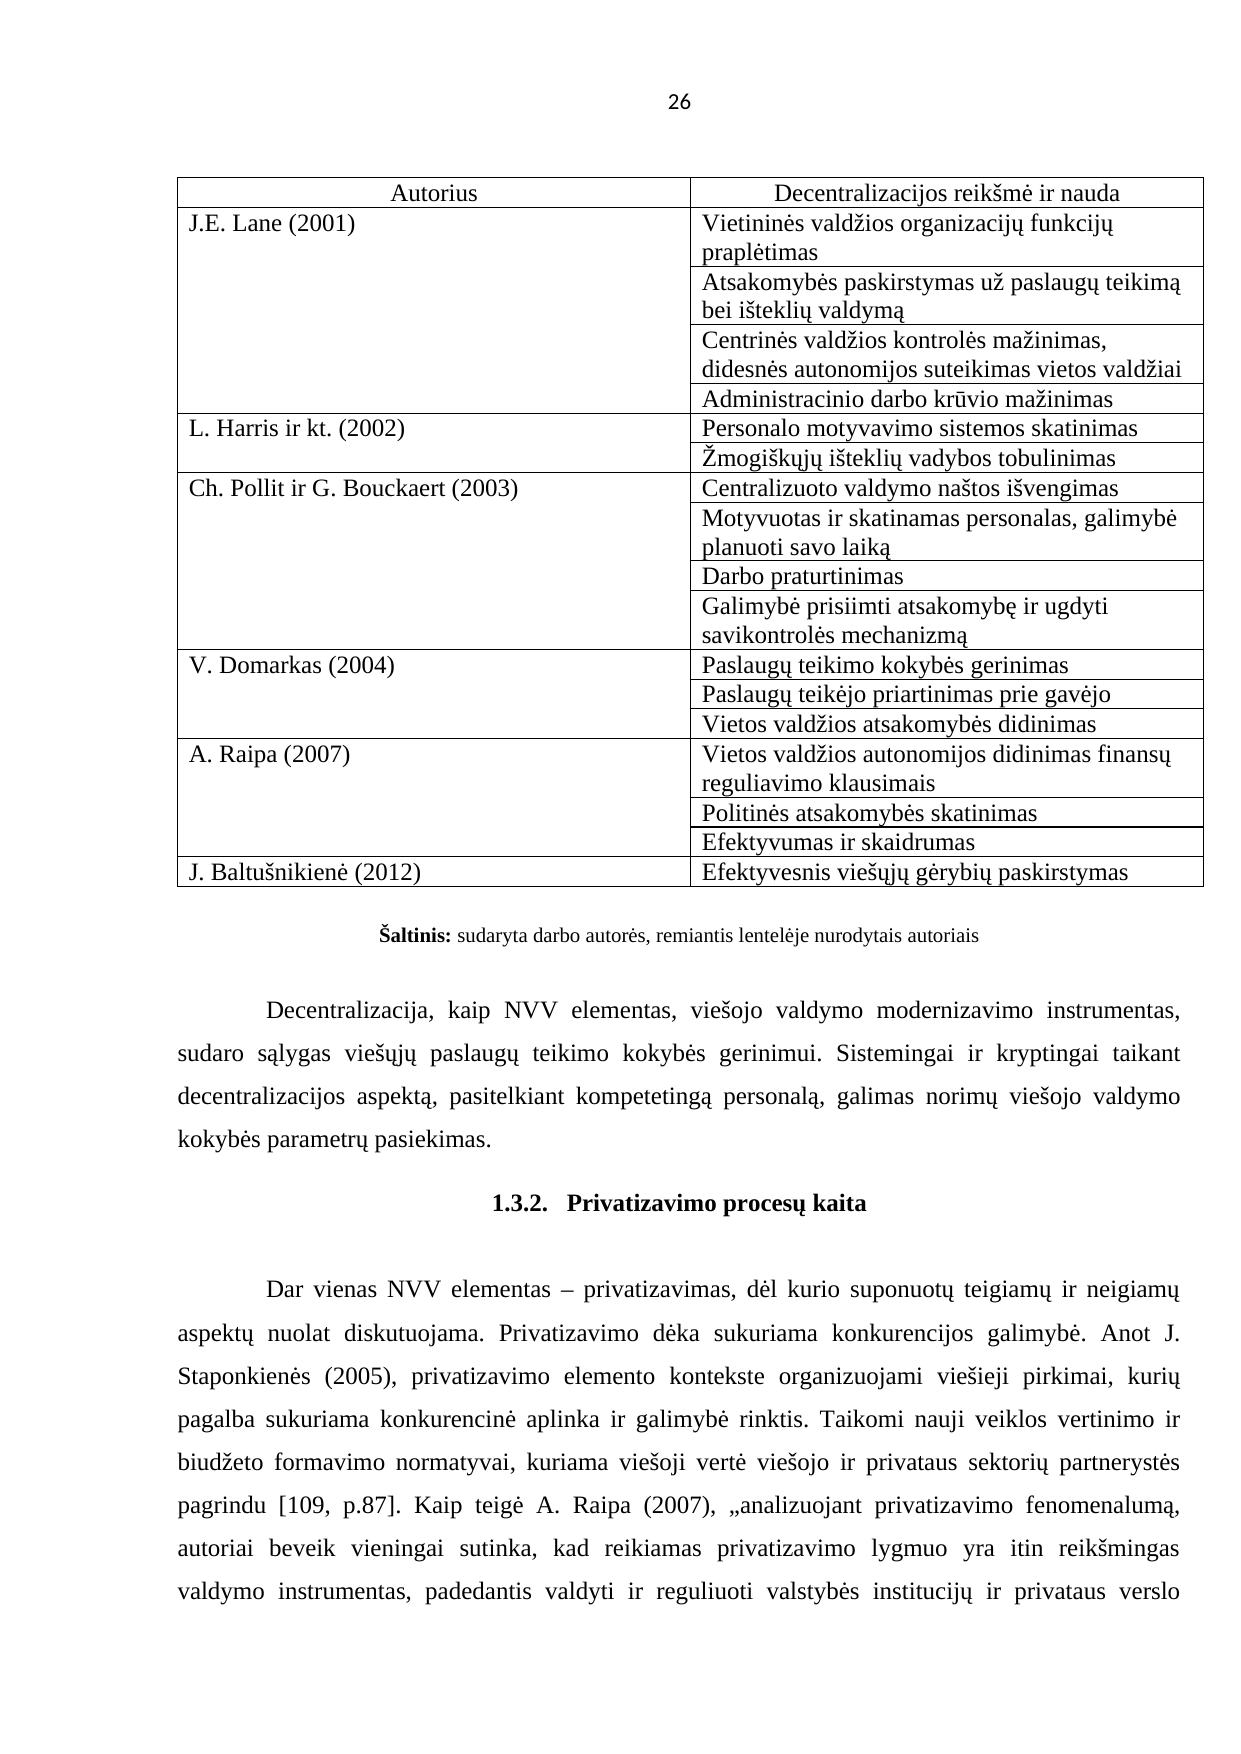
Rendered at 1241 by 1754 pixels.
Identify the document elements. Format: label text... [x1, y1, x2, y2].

table_cell Vietos valdžios autonomijos didinimas finansų reguliavimo klausimais [691, 739, 1203, 797]
table_cell L. Harris ir kt. (2002) [178, 414, 690, 472]
subtitle Privatizavimo procesų kaita [177, 1188, 1181, 1217]
table_cell Vietininės valdžios organizacijų funkcijų praplėtimas [691, 208, 1203, 266]
table_cell Ch. Pollit ir G. Bouckaert (2003) [178, 473, 690, 649]
table_cell Politinės atsakomybės skatinimas [691, 798, 1203, 826]
table_header Decentralizacijos reikšmė ir nauda [691, 178, 1203, 207]
table_cell J. Baltušnikienė (2012) [178, 857, 690, 886]
table_cell V. Domarkas (2004) [178, 650, 690, 738]
table_cell Darbo praturtinimas [691, 561, 1203, 590]
table_cell Motyvuotas ir skatinamas personalas, galimybė planuoti savo laiką [691, 503, 1203, 560]
table_cell Centralizuoto valdymo naštos išvengimas [691, 473, 1203, 502]
table_cell J.E. Lane (2001) [178, 208, 690, 412]
table_cell Žmogiškųjų išteklių vadybos tobulinimas [691, 443, 1203, 472]
table_cell Efektyvumas ir skaidrumas [691, 828, 1203, 856]
table_cell Efektyvesnis viešųjų gėrybių paskirstymas [691, 857, 1203, 886]
table_cell Personalo motyvavimo sistemos skatinimas [691, 414, 1203, 442]
table_cell Atsakomybės paskirstymas už paslaugų teikimą bei išteklių valdymą [691, 267, 1203, 324]
text Decentralizacija, kaip NVV elementas, viešojo valdymo modernizavimo instrumentas, sudaro sąlygas viešųjų paslaugų teikimo kokybės gerinimui. Sistemingai ir kryptingai taikant decentralizacijos aspektą, pasitelkiant kompetetingą personalą, galimas norimų viešojo valdymo kokybės parametrų pasiekimas. [177, 995, 1181, 1153]
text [177, 1274, 1181, 1605]
table_cell A. Raipa (2007) [178, 739, 690, 856]
text Šaltinis: sudaryta darbo autorės, remiantis lentelėje nurodytais autoriais [177, 923, 1181, 947]
table_cell Administracinio darbo krūvio mažinimas [691, 384, 1203, 412]
table_cell Galimybė prisiimti atsakomybę ir ugdyti savikontrolės mechanizmą [691, 591, 1203, 649]
table_cell Centrinės valdžios kontrolės mažinimas, didesnės autonomijos suteikimas vietos valdžiai [691, 325, 1203, 383]
table_header Autorius [178, 178, 690, 207]
table_cell Vietos valdžios atsakomybės didinimas [691, 709, 1203, 738]
table_cell Paslaugų teikimo kokybės gerinimas [691, 650, 1203, 678]
table_cell Paslaugų teikėjo priartinimas prie gavėjo [691, 680, 1203, 708]
